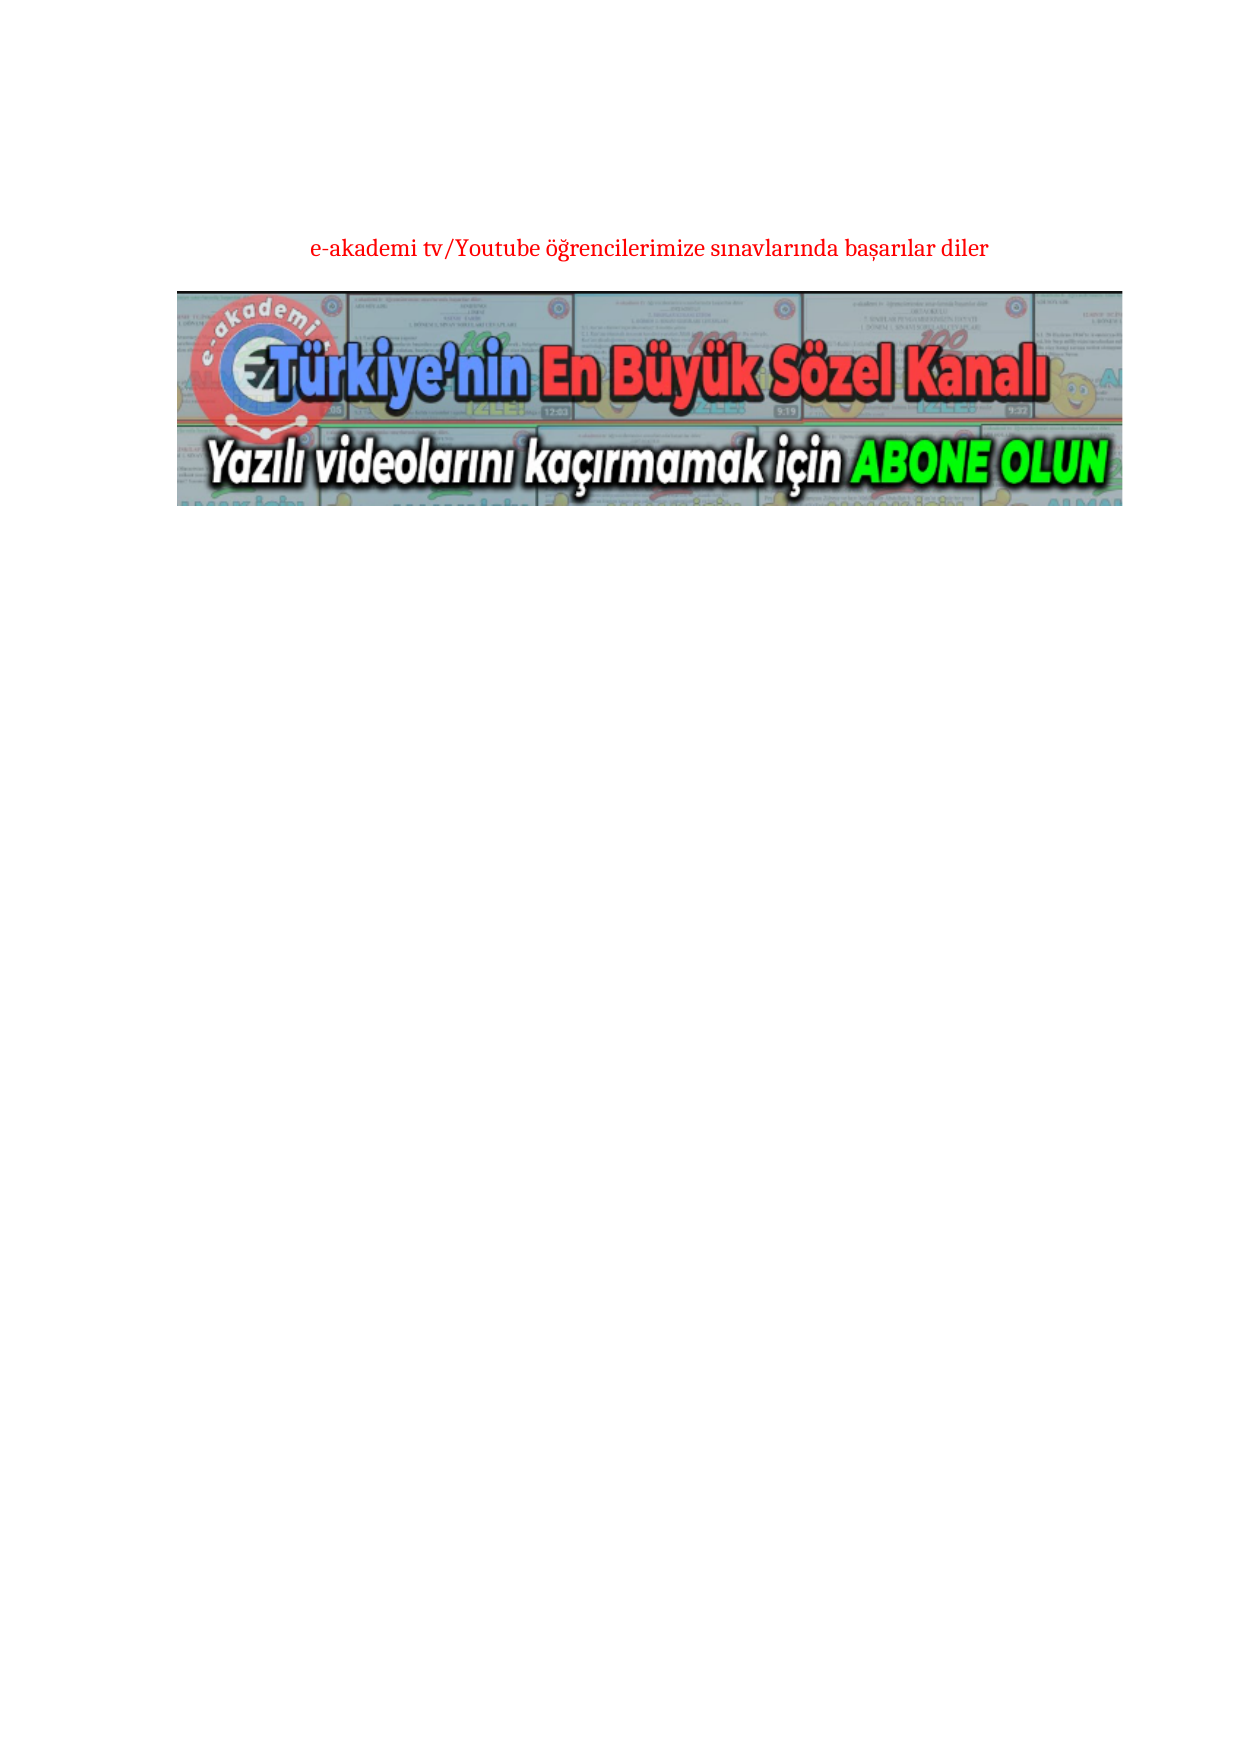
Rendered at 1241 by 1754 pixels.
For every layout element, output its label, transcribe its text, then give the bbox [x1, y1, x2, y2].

picture [177, 291, 1123, 506]
text e-akademi tv/Youtube öğrencilerimize sınavlarında başarılar diler [148, 234, 1152, 263]
